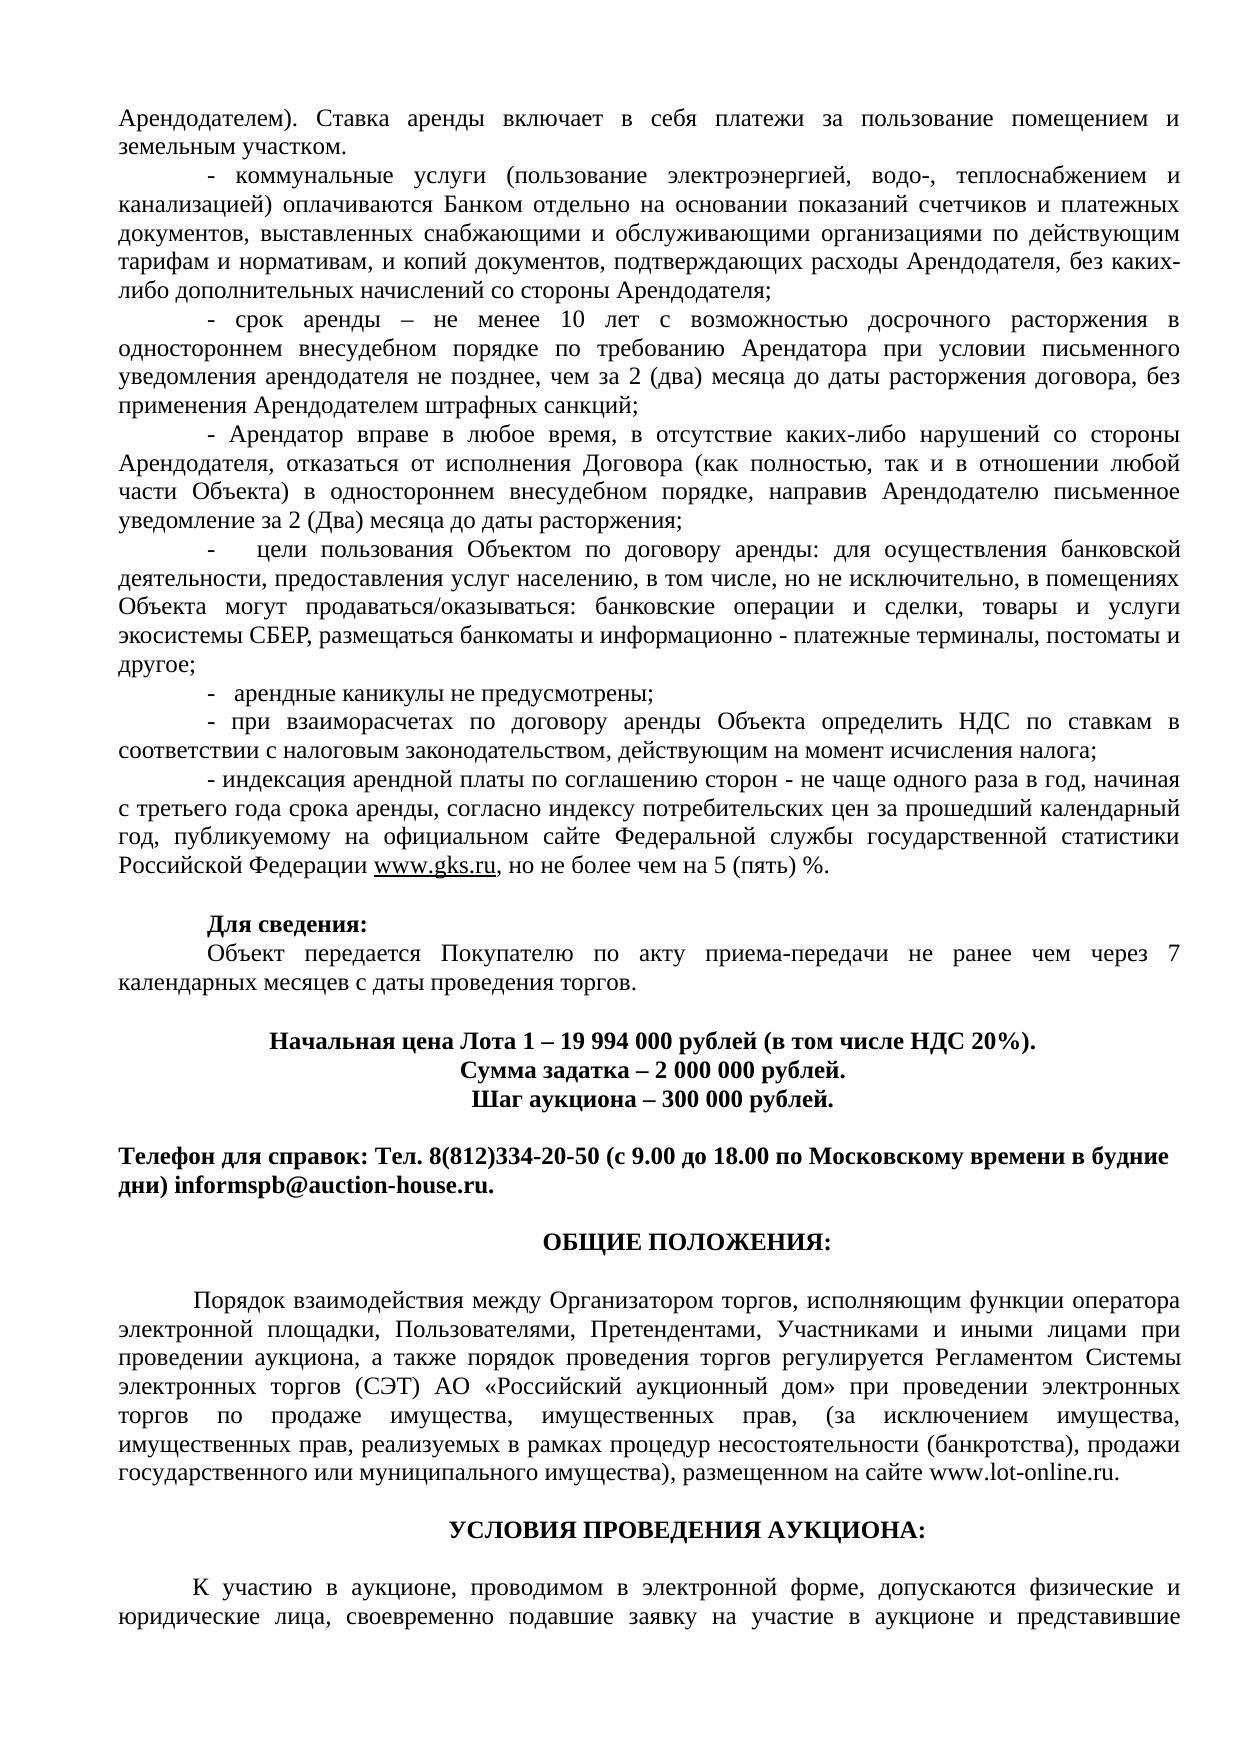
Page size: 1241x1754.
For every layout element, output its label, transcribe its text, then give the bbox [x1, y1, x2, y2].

list - индексация арендной платы по соглашению сторон - не чаще одного раза в год, начиная с третьего года срока аренды, согласно индексу потребительских цен за прошедший календарный год, публикуемому на официальном сайте Федеральной службы государственной статистики Российской Федерации www.gks.ru, но не более чем на 5 (пять) %. [118, 764, 1181, 879]
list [118, 103, 1181, 160]
text - цели пользования Объектом по договору аренды: для осуществления банковской деятельности, предоставления услуг населению, в том числе, но не исключительно, в помещениях Объекта могут продаваться/оказываться: банковские операции и сделки, товары и услуги экосистемы СБЕР, размещаться банкоматы и информационно - платежные терминалы, постоматы и другое; [118, 534, 1181, 678]
text Сумма задатка – 2 000 000 рублей. [118, 1055, 1187, 1084]
list - срок аренды – не менее 10 лет с возможностью досрочного расторжения в одностороннем внесудебном порядке по требованию Арендатора при условии письменного уведомления арендодателя не позднее, чем за 2 (два) месяца до даты расторжения договора, без применения Арендодателем штрафных санкций; [118, 304, 1181, 419]
text Порядок взаимодействия между Организатором торгов, исполняющим функции оператора электронной площадки, Пользователями, Претендентами, Участниками и иными лицами при проведении аукциона, а также порядок проведения торгов регулируется Регламентом Системы электронных торгов (СЭТ) АО «Российский аукционный дом» при проведении электронных торгов по продаже имущества, имущественных прав, (за исключением имущества, имущественных прав, реализуемых в рамках процедур несостоятельности (банкротства), продажи государственного или муниципального имущества), размещенном на сайте www.lot-online.ru. [118, 1285, 1181, 1486]
list - Арендатор вправе в любое время, в отсутствие каких-либо нарушений со стороны Арендодателя, отказаться от исполнения Договора (как полностью, так и в отношении любой части Объекта) в одностороннем внесудебном порядке, направив Арендодателю письменное уведомление за 2 (Два) месяца до даты расторжения; [118, 419, 1181, 534]
text Объект передается Покупателю по акту приема-передачи не ранее чем через 7 календарных месяцев с даты проведения торгов. [118, 938, 1181, 996]
list - при взаиморасчетах по договору аренды Объекта определить НДС по ставкам в соответствии с налоговым законодательством, действующим на момент исчисления налога; [118, 706, 1181, 764]
list - арендные каникулы не предусмотрены; [118, 678, 1181, 706]
text Телефон для справок: Тел. 8(812)334-20-50 (с 9.00 до 18.00 по Московскому времени в будние дни) informspb@auction-house.ru. [118, 1141, 1181, 1199]
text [118, 1572, 1181, 1630]
text Шаг аукциона – 300 000 рублей. [118, 1084, 1187, 1112]
text - коммунальные услуги (пользование электроэнергией, водо-, теплоснабжением и канализацией) оплачиваются Банком отдельно на основании показаний счетчиков и платежных документов, выставленных снабжающими и обслуживающими организациями по действующим тарифам и нормативам, и копий документов, подтверждающих расходы Арендодателя, без каких-либо дополнительных начислений со стороны Арендодателя; [118, 160, 1181, 304]
text Для сведения: [118, 909, 1181, 938]
text Начальная цена Лота 1 – 19 994 000 рублей (в том числе НДС 20%). [118, 1026, 1187, 1055]
text УСЛОВИЯ ПРОВЕДЕНИЯ АУКЦИОНА: [118, 1515, 1181, 1544]
text ОБЩИЕ ПОЛОЖЕНИЯ: [118, 1227, 1181, 1256]
